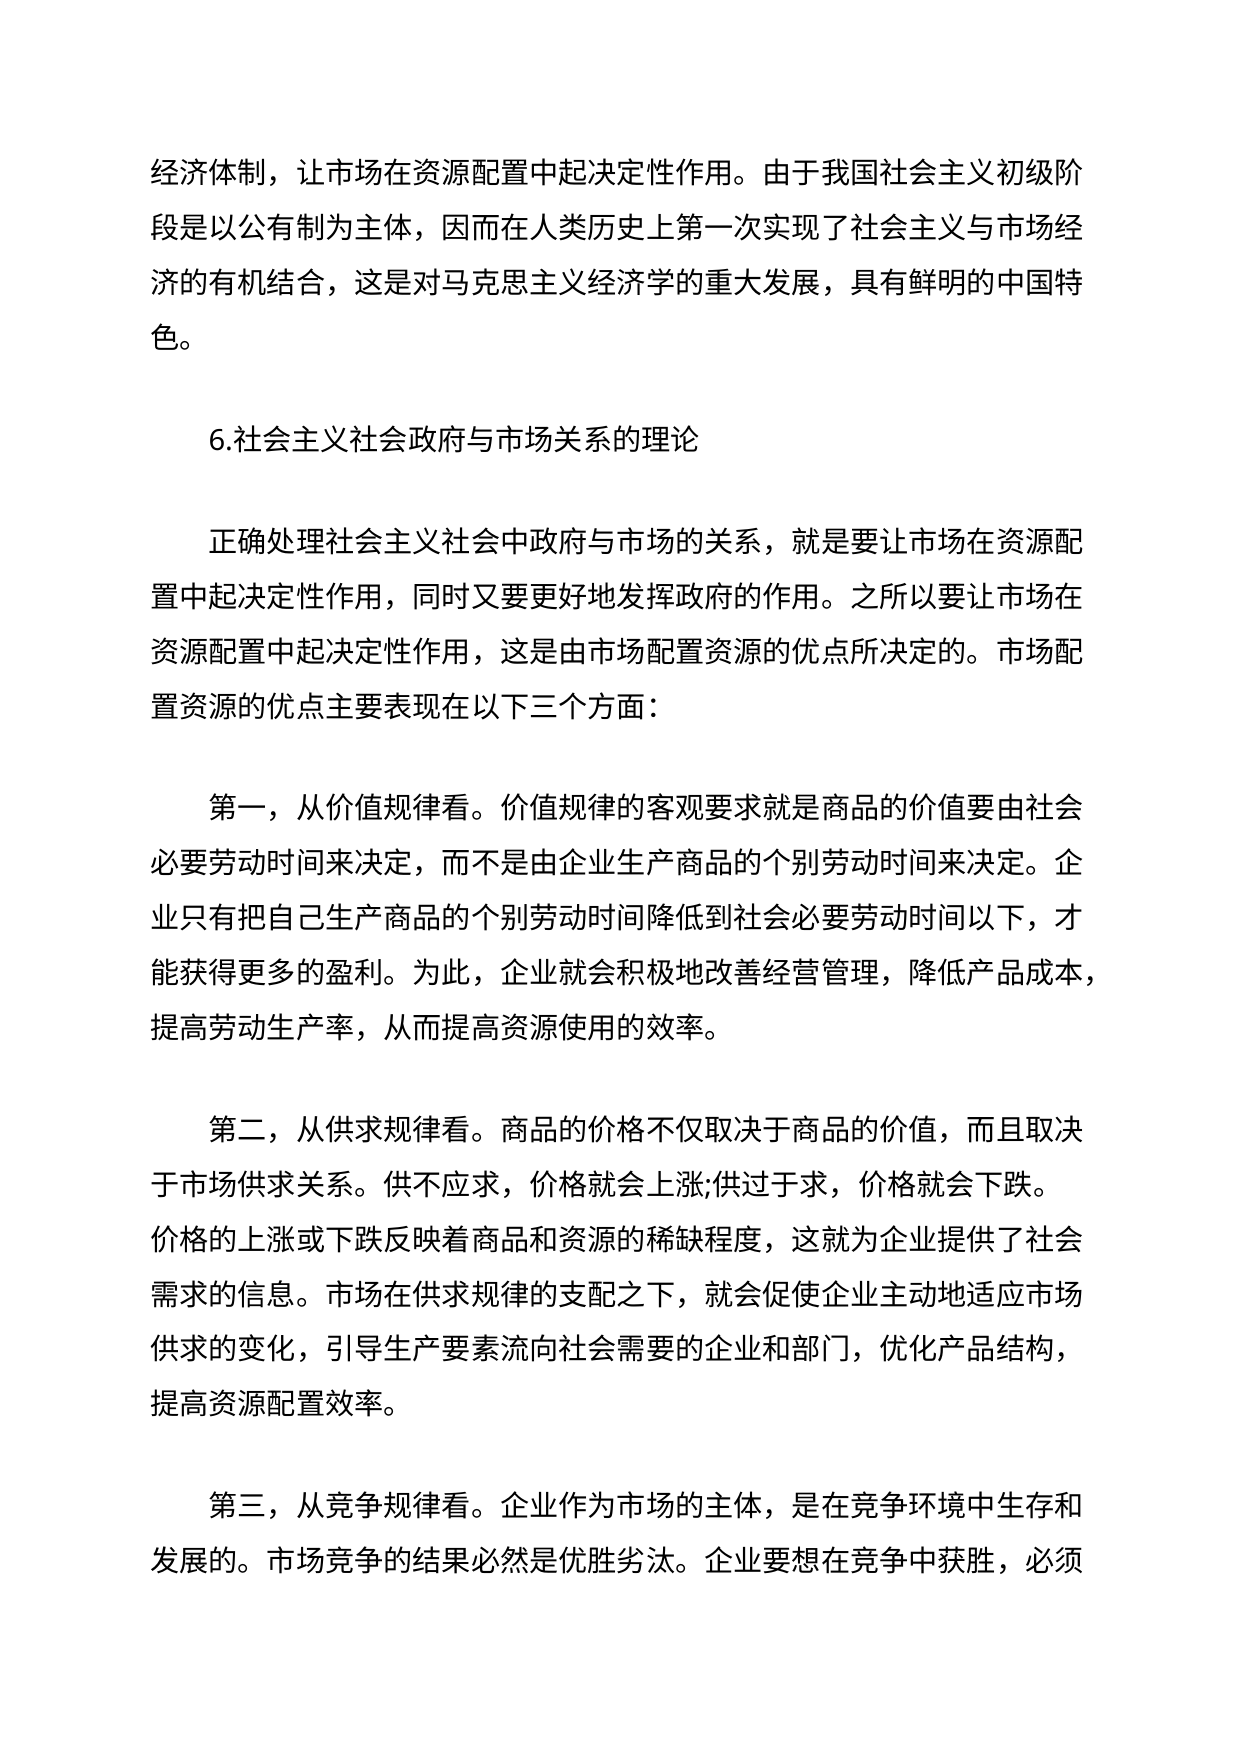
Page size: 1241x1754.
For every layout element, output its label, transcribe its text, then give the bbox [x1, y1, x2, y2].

text 正确处理社会主义社会中政府与市场的关系，就是要让市场在资源配置中起决定性作用，同时又要更好地发挥政府的作用。之所以要让市场在资源配置中起决定性作用，这是由市场配置资源的优点所决定的。市场配置资源的优点主要表现在以下三个方面： [150, 518, 1090, 725]
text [150, 1483, 1090, 1580]
text 第二，从供求规律看。商品的价格不仅取决于商品的价值，而且取决于市场供求关系。供不应求，价格就会上涨;供过于求，价格就会下跌。价格的上涨或下跌反映着商品和资源的稀缺程度，这就为企业提供了社会需求的信息。市场在供求规律的支配之下，就会促使企业主动地适应市场供求的变化，引导生产要素流向社会需要的企业和部门，优化产品结构，提高资源配置效率。 [150, 1106, 1090, 1423]
text 6.社会主义社会政府与市场关系的理论 [150, 416, 1090, 459]
text 第一，从价值规律看。价值规律的客观要求就是商品的价值要由社会必要劳动时间来决定，而不是由企业生产商品的个别劳动时间来决定。企业只有把自己生产商品的个别劳动时间降低到社会必要劳动时间以下，才能获得更多的盈利。为此，企业就会积极地改善经营管理，降低产品成本，提高劳动生产率，从而提高资源使用的效率。 [150, 785, 1090, 1047]
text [150, 150, 1090, 357]
